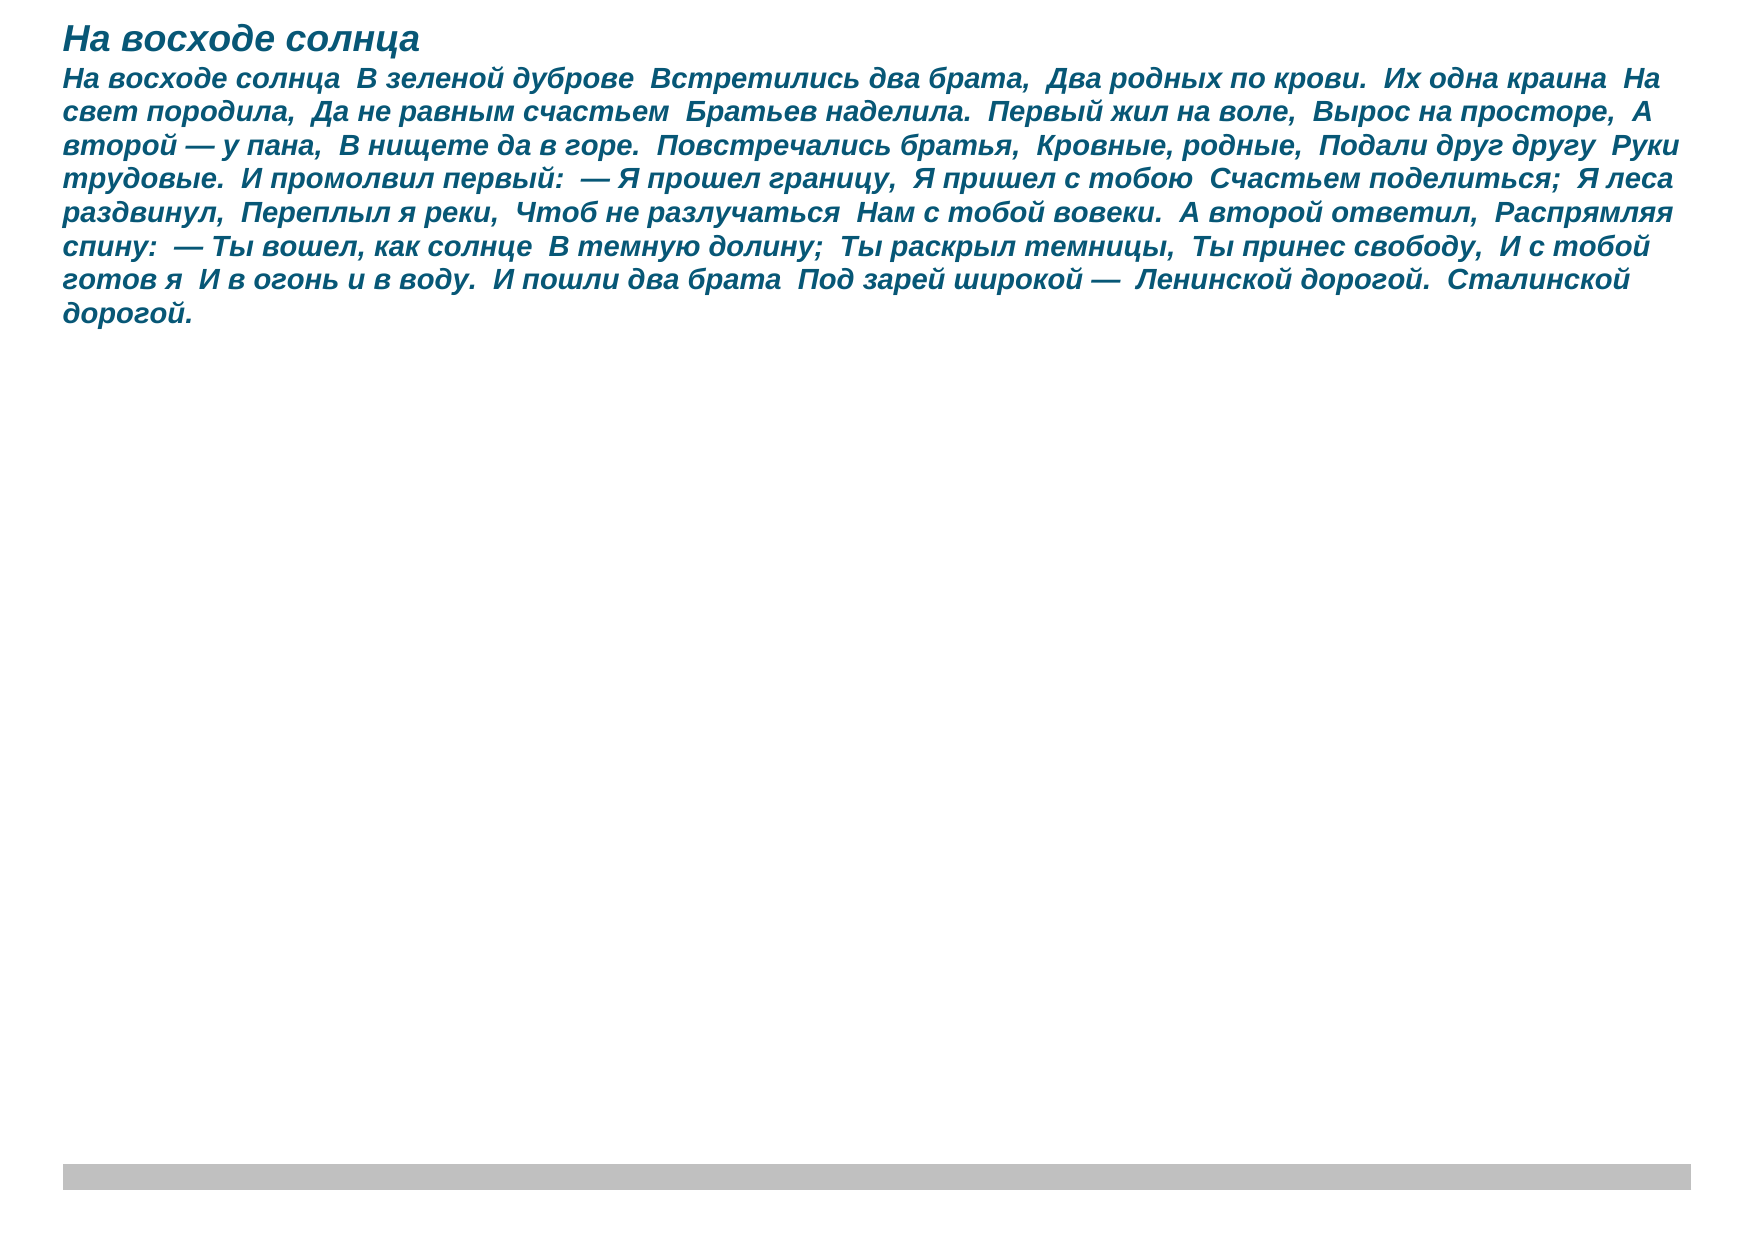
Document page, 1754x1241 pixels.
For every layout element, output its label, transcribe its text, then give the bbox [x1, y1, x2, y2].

text На восходе солнца [62, 61, 1691, 329]
subtitle На восходе солнца [62, 17, 1691, 60]
